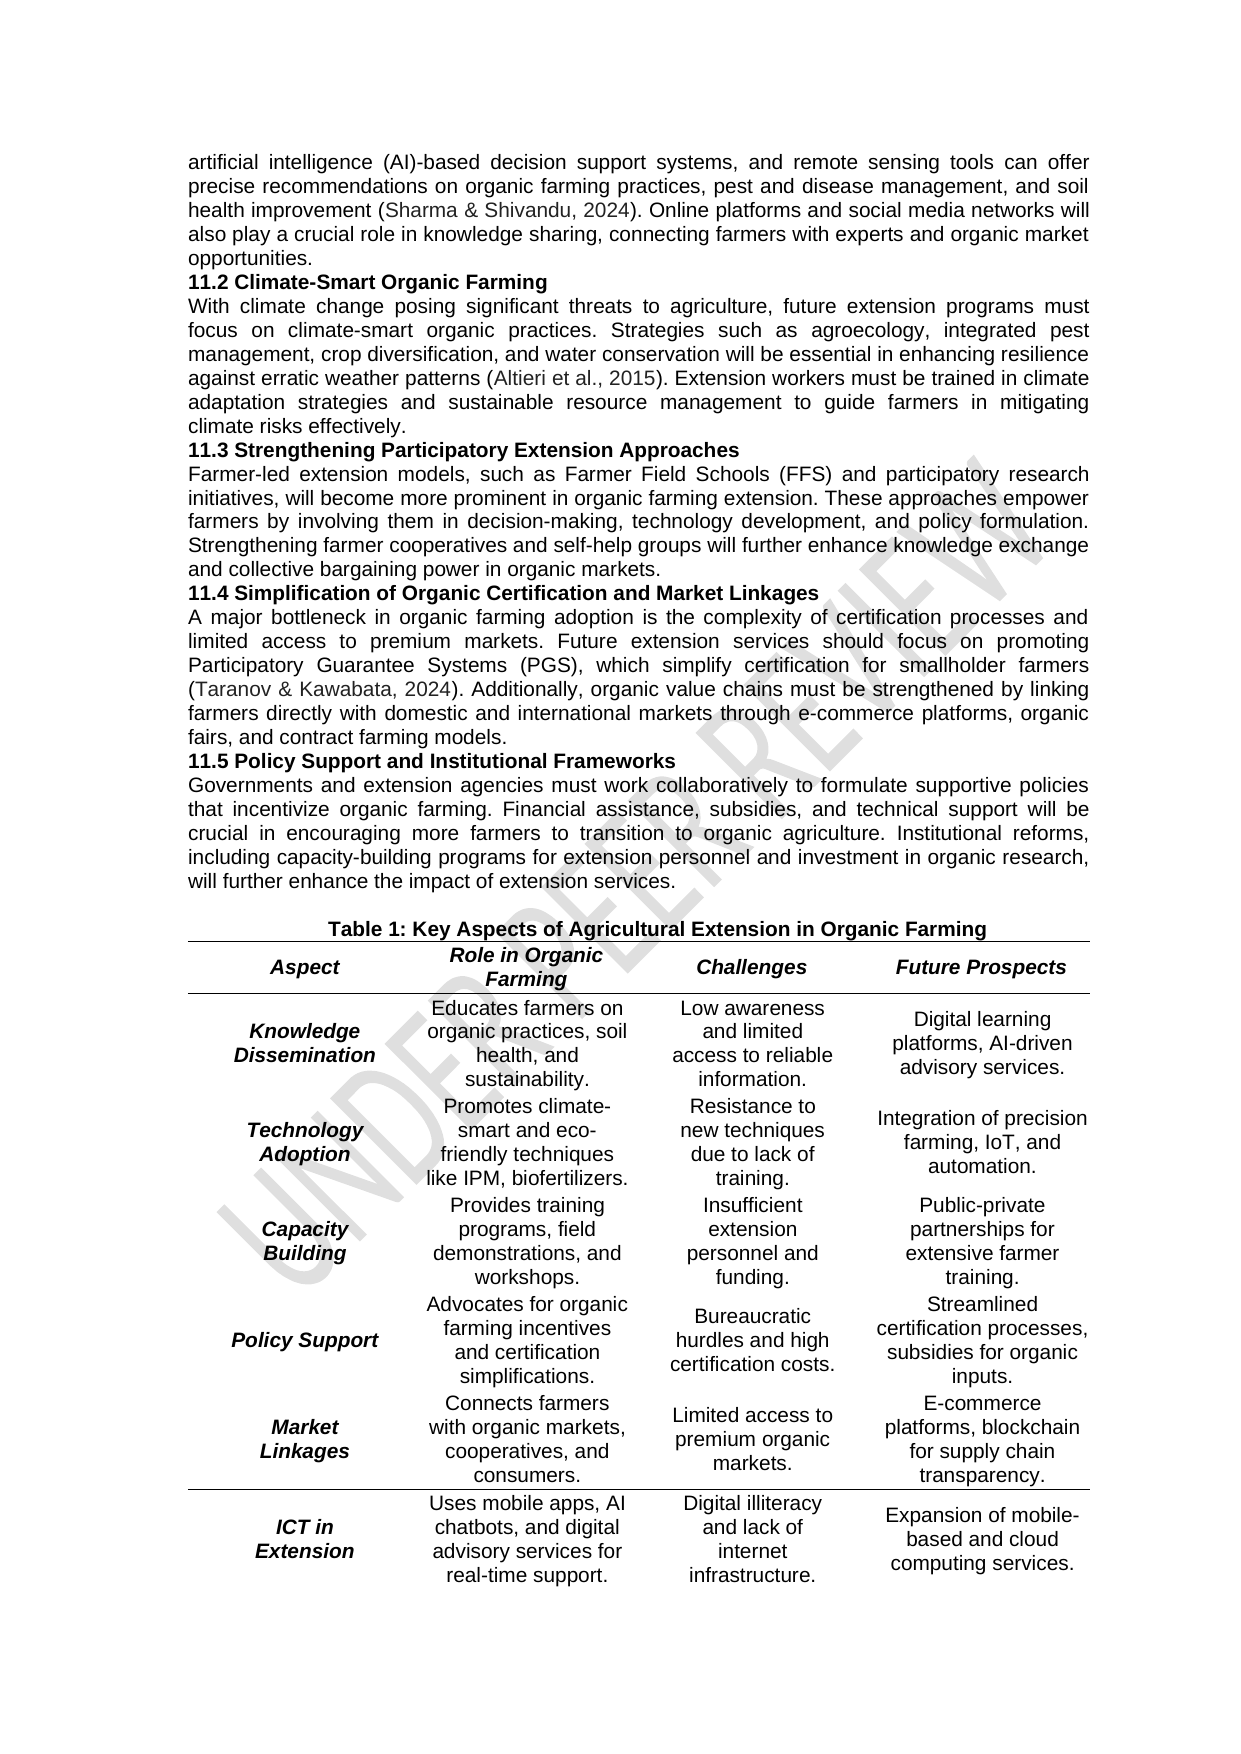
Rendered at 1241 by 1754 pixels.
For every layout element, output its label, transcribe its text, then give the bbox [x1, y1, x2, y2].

table_cell ICT in Extension [188, 1490, 386, 1588]
table_cell Bureaucratic hurdles and high certification costs. [631, 1291, 837, 1389]
table_cell Promotes climate-smart and eco-friendly techniques like IPM, biofertilizers. [386, 1093, 631, 1192]
table_header Role in Organic Farming [386, 942, 631, 993]
table_cell Educates farmers on organic practices, soil health, and sustainability. [386, 994, 631, 1093]
table_header Challenges [631, 942, 837, 993]
table_cell Public-private partnerships for extensive farmer training. [837, 1192, 1090, 1291]
text With climate change posing significant threats to agriculture, future extension programs must focus on climate-smart organic practices. Strategies such as agroecology, integrated pest management, crop diversification, and water conservation will be essential in enhancing resilience against erratic weather patterns (Altieri et al., 2015). Extension workers must be trained in climate adaptation strategies and sustainable resource management to guide farmers in mitigating climate risks effectively. [188, 294, 1090, 437]
table_cell E-commerce platforms, blockchain for supply chain transparency. [837, 1390, 1090, 1488]
table_cell Policy Support [188, 1291, 386, 1389]
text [188, 150, 1090, 270]
table_cell Technology Adoption [188, 1093, 386, 1192]
text 11.5 Policy Support and Institutional Frameworks [188, 749, 1090, 773]
table_cell Market Linkages [188, 1390, 386, 1488]
table_cell Digital illiteracy and lack of internet infrastructure. [631, 1490, 837, 1588]
text Farmer-led extension models, such as Farmer Field Schools (FFS) and participatory research initiatives, will become more prominent in organic farming extension. These approaches empower farmers by involving them in decision-making, technology development, and policy formulation. Strengthening farmer cooperatives and self-help groups will further enhance knowledge exchange and collective bargaining power in organic markets. [188, 461, 1090, 581]
table_cell Streamlined certification processes, subsidies for organic inputs. [837, 1291, 1090, 1389]
table_cell Insufficient extension personnel and funding. [631, 1192, 837, 1291]
table_cell Expansion of mobile-based and cloud computing services. [837, 1490, 1090, 1588]
table_cell Limited access to premium organic markets. [631, 1390, 837, 1488]
table_cell Low awareness and limited access to reliable information. [631, 994, 837, 1093]
table_cell Digital learning platforms, AI-driven advisory services. [837, 994, 1090, 1093]
text A major bottleneck in organic farming adoption is the complexity of certification processes and limited access to premium markets. Future extension services should focus on promoting Participatory Guarantee Systems (PGS), which simplify certification for smallholder farmers (Taranov & Kawabata, 2024). Additionally, organic value chains must be strengthened by linking farmers directly with domestic and international markets through e-commerce platforms, organic fairs, and contract farming models. [188, 605, 1090, 749]
text Governments and extension agencies must work collaboratively to formulate supportive policies that incentivize organic farming. Financial assistance, subsidies, and technical support will be crucial in encouraging more farmers to transition to organic agriculture. Institutional reforms, including capacity-building programs for extension personnel and investment in organic research, will further enhance the impact of extension services. [188, 773, 1090, 893]
text Table 1: Key Aspects of Agricultural Extension in Organic Farming [225, 917, 1090, 941]
table_header Future Prospects [837, 942, 1090, 993]
table_cell Resistance to new techniques due to lack of training. [631, 1093, 837, 1192]
text 11.4 Simplification of Organic Certification and Market Linkages [188, 581, 1090, 605]
table_cell Provides training programs, field demonstrations, and workshops. [386, 1192, 631, 1291]
table_cell Capacity Building [188, 1192, 386, 1291]
table_cell Connects farmers with organic markets, cooperatives, and consumers. [386, 1390, 631, 1488]
text 11.2 Climate-Smart Organic Farming [188, 270, 1090, 294]
table_cell Integration of precision farming, IoT, and automation. [837, 1093, 1090, 1192]
table_header Aspect [188, 942, 386, 993]
table_cell Knowledge Dissemination [188, 994, 386, 1093]
table_cell Uses mobile apps, AI chatbots, and digital advisory services for real-time support. [386, 1490, 631, 1588]
text 11.3 Strengthening Participatory Extension Approaches [188, 437, 1090, 461]
table_cell Advocates for organic farming incentives and certification simplifications. [386, 1291, 631, 1389]
